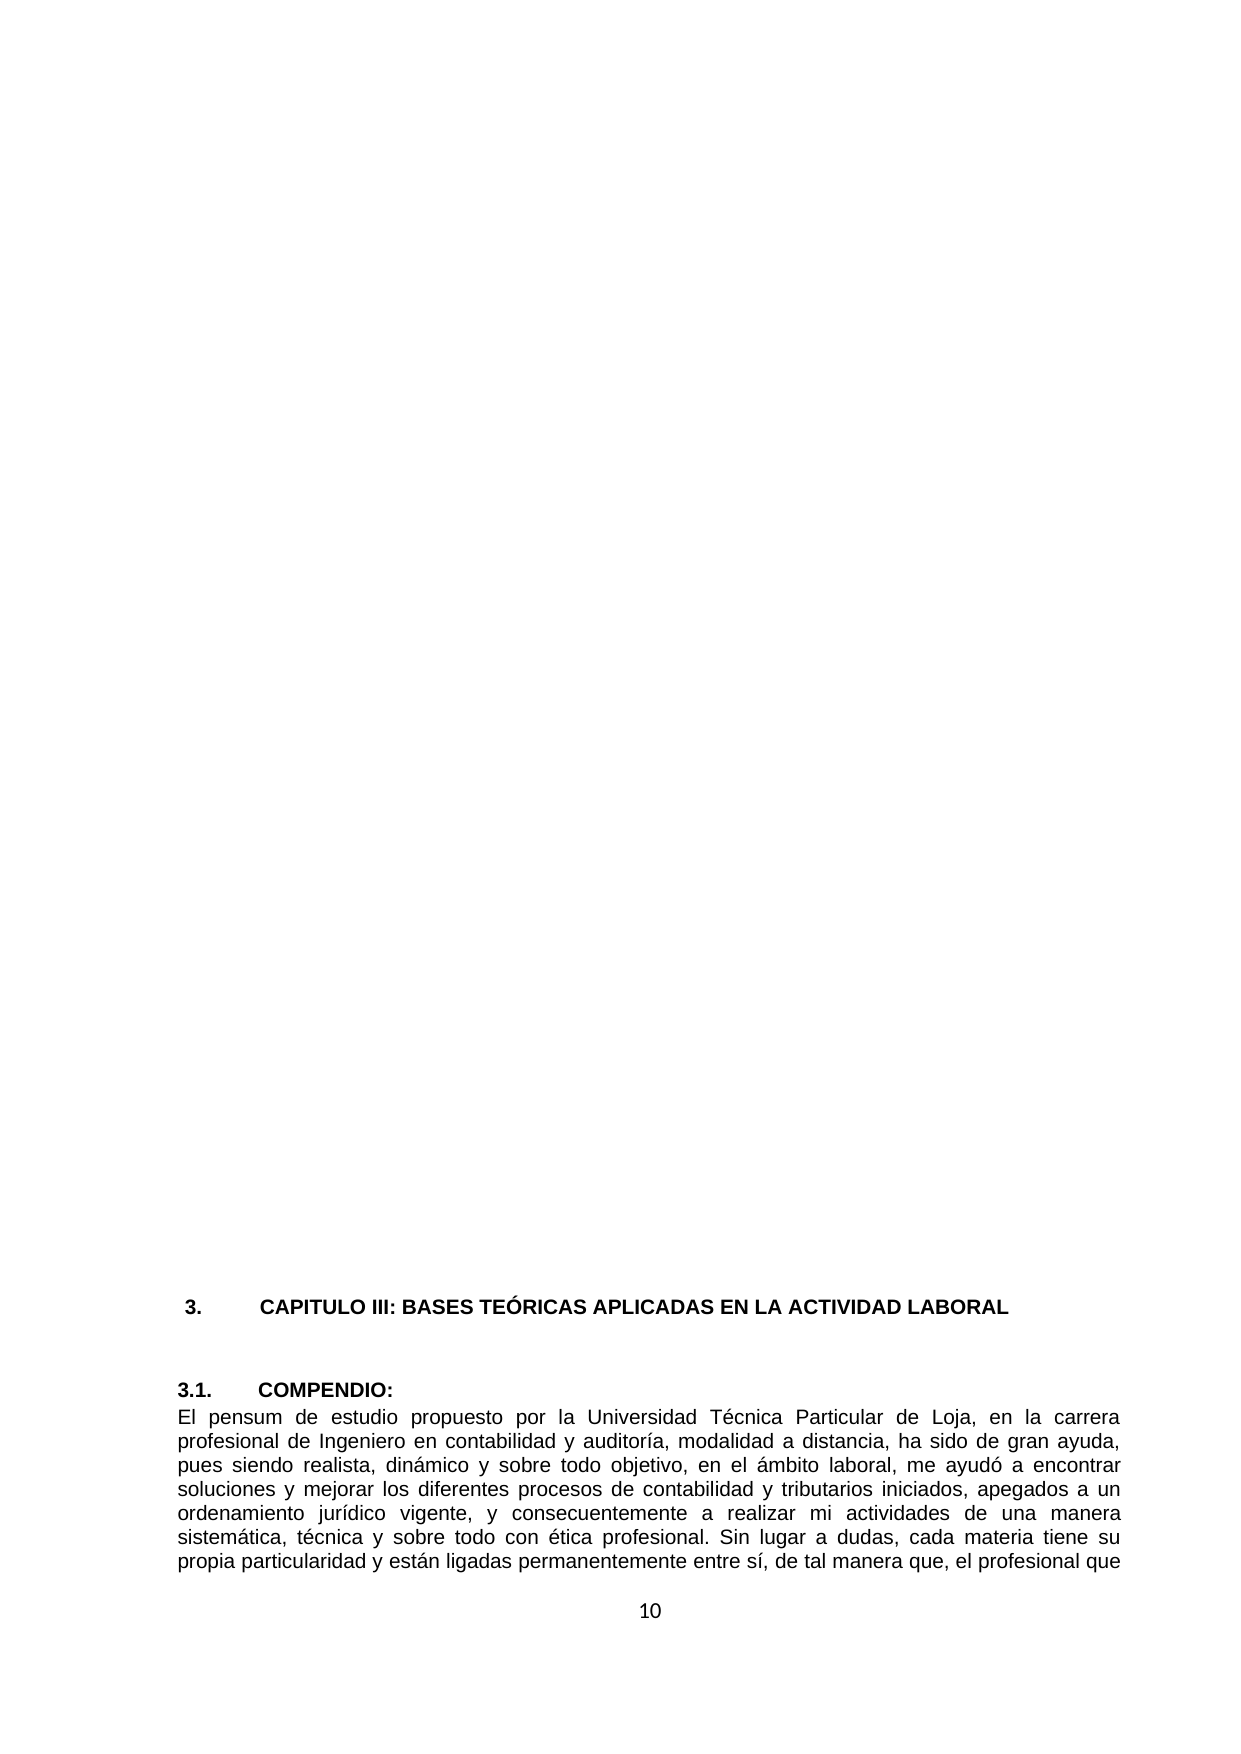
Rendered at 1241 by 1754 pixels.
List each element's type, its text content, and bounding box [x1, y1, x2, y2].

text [177, 1405, 1122, 1573]
subtitle 3. CAPITULO III: BASES TEÓRICAS APLICADAS EN LA ACTIVIDAD LABORAL [177, 1295, 1122, 1319]
subtitle 3.1. COMPENDIO: [177, 1377, 1122, 1401]
